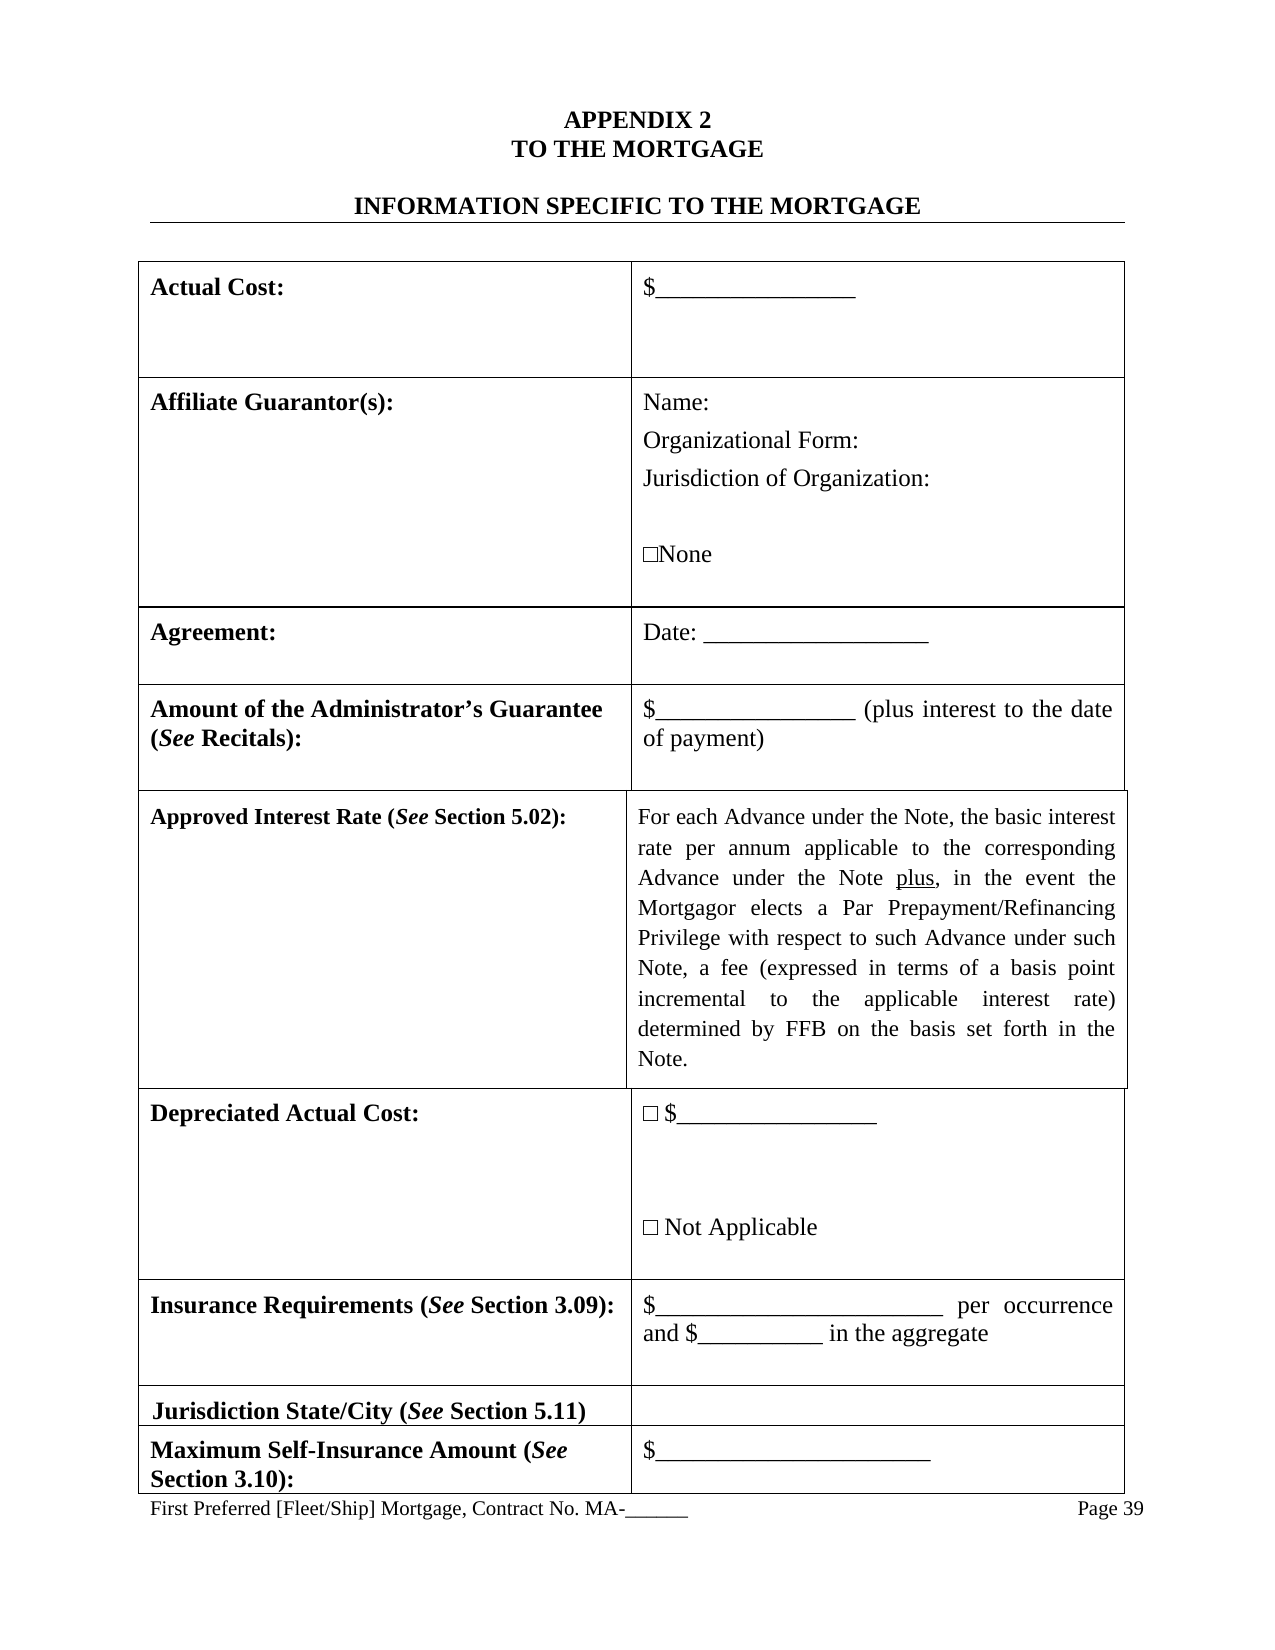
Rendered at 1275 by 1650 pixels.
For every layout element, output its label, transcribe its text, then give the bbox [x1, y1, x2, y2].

text TO THE MORTGAGE [150, 134, 1125, 162]
table_header Actual Cost: [139, 262, 631, 377]
table_cell Insurance Requirements (See Section 3.09): [139, 1280, 631, 1385]
table_cell $_______________________ per occurrence and $__________ in the aggregate [632, 1280, 1124, 1385]
table_cell Depreciated Actual Cost: [139, 1089, 631, 1279]
table_cell Date: __________________ [632, 608, 1124, 684]
table_cell Maximum Self-Insurance Amount (See Section 3.10): [139, 1426, 631, 1492]
table_cell Agreement: [139, 608, 631, 684]
table_cell For each Advance under the Note, the basic interest rate per annum applicable to the corresponding Advance under the Note plus, in the event the Mortgagor elects a Par Prepayment/Refinancing Privilege with respect to such Advance under such Note, a fee (expressed in terms of a basis point incremental to the applicable interest rate) determined by FFB on the basis set forth in the Note. [627, 791, 1127, 1088]
table_cell $________________ (plus interest to the date of payment) [632, 685, 1124, 790]
table_cell Affiliate Guarantor(s): [139, 378, 631, 606]
table_cell Amount of the Administrator’s Guarantee (See Recitals): [139, 685, 631, 790]
table_cell [632, 1386, 1124, 1424]
table_cell Name: Organizational Form: Jurisdiction of Organization: □None [632, 378, 1124, 606]
table_cell □ $________________ □ Not Applicable [632, 1089, 1124, 1279]
table_cell Jurisdiction State/City (See Section 5.11) [139, 1386, 631, 1424]
text INFORMATION SPECIFIC TO THE MORTGAGE [150, 191, 1125, 222]
table_cell Approved Interest Rate (See Section 5.02): [139, 791, 626, 1088]
table_header $________________ [632, 262, 1124, 377]
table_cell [632, 1426, 1124, 1492]
text APPENDIX 2 [150, 105, 1125, 134]
